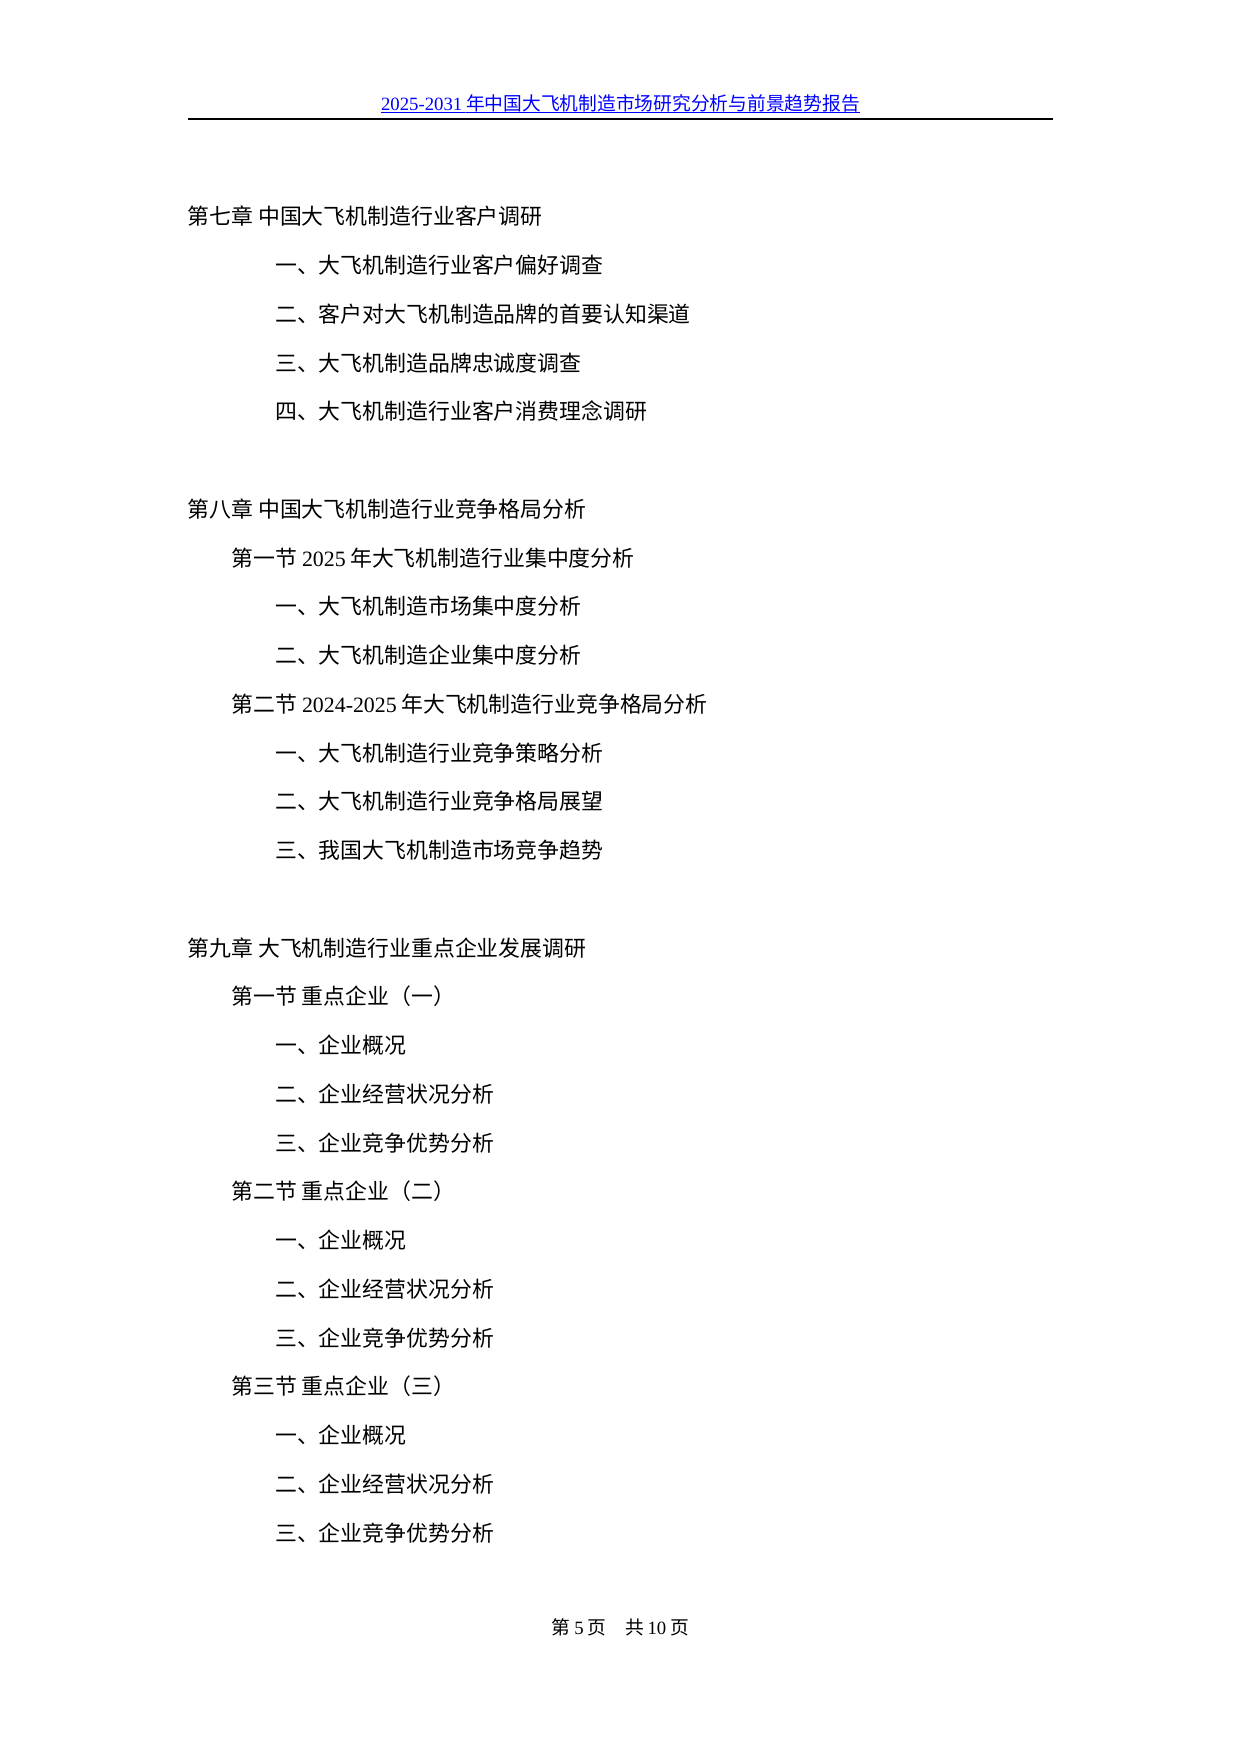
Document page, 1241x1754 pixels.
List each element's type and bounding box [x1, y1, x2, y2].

text [187, 150, 1053, 1548]
